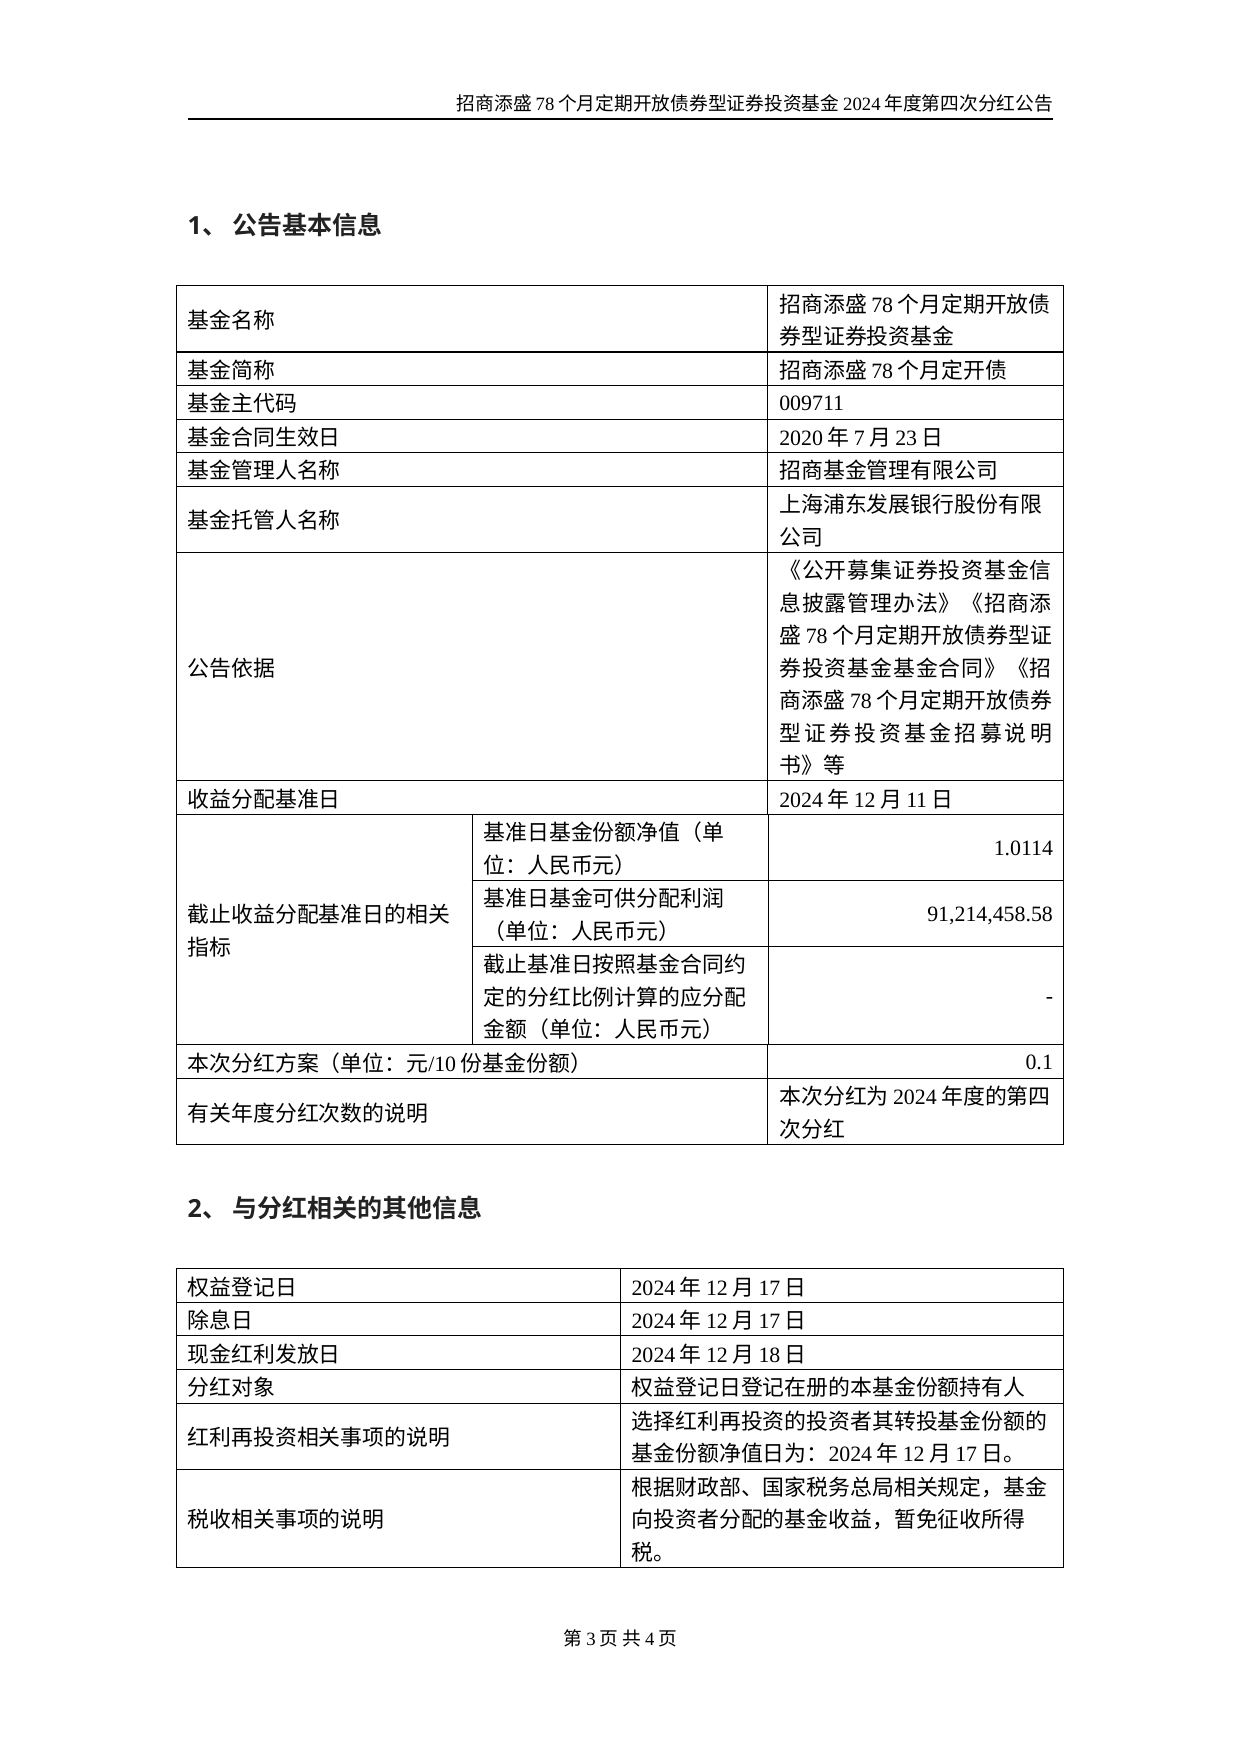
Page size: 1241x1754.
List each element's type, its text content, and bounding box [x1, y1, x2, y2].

table_cell 招商基金管理有限公司 [768, 453, 1063, 486]
table_cell 91,214,458.58 [769, 881, 1063, 946]
table_cell 基准日基金可供分配利润（单位：人民币元） [473, 881, 768, 946]
table_cell 分红对象 [177, 1370, 620, 1402]
table_cell 基金管理人名称 [177, 453, 767, 486]
table_cell 选择红利再投资的投资者其转投基金份额的基金份额净值日为：2024年12月17日。 [621, 1404, 1063, 1468]
table_header 权益登记日 [177, 1269, 620, 1302]
table_cell 本次分红为2024年度的第四次分红 [768, 1079, 1063, 1144]
table_cell 基准日基金份额净值（单位：人民币元） [473, 815, 768, 880]
table_cell 《公开募集证券投资基金信息披露管理办法》《招商添盛78个月定期开放债券型证券投资基金基金合同》《招商添盛78个月定期开放债券型证券投资基金招募说明书》等 [768, 553, 1063, 780]
table_cell 上海浦东发展银行股份有限公司 [768, 487, 1063, 552]
table_cell 1.0114 [769, 815, 1063, 880]
table_cell 公告依据 [177, 553, 767, 780]
table_cell 基金简称 [177, 353, 767, 385]
table_cell 2024年12月11日 [768, 781, 1063, 814]
table_cell 基金托管人名称 [177, 487, 767, 552]
table_cell 截止收益分配基准日的相关指标 [177, 815, 472, 1044]
table_header 招商添盛78个月定期开放债券型证券投资基金 [768, 286, 1063, 351]
table_cell 税收相关事项的说明 [177, 1470, 620, 1567]
table_cell 2020年7月23日 [768, 420, 1063, 452]
table_cell 2024年12月18日 [621, 1336, 1063, 1369]
table_cell 红利再投资相关事项的说明 [177, 1404, 620, 1468]
table_cell 收益分配基准日 [177, 781, 767, 814]
table_header 基金名称 [177, 286, 767, 351]
table_cell 基金合同生效日 [177, 420, 767, 452]
table_cell 招商添盛78个月定开债 [768, 353, 1063, 385]
table_cell 权益登记日登记在册的本基金份额持有人 [621, 1370, 1063, 1402]
table_cell 本次分红方案（单位：元/10份基金份额） [177, 1045, 767, 1078]
table_cell 基金主代码 [177, 386, 767, 418]
table_cell 除息日 [177, 1303, 620, 1335]
table_cell - [769, 947, 1063, 1044]
table_cell 0.1 [768, 1045, 1063, 1078]
table_cell 有关年度分红次数的说明 [177, 1079, 767, 1144]
table_cell 009711 [768, 386, 1063, 418]
table_cell 根据财政部、国家税务总局相关规定，基金向投资者分配的基金收益，暂免征收所得税。 [621, 1470, 1063, 1567]
table_header 2024年12月17日 [621, 1269, 1063, 1302]
table_cell 截止基准日按照基金合同约定的分红比例计算的应分配金额（单位：人民币元） [473, 947, 768, 1044]
text 与分红相关的其他信息 [187, 1174, 1053, 1239]
table_cell 现金红利发放日 [177, 1336, 620, 1369]
text 公告基本信息 [187, 191, 1053, 256]
table_cell 2024年12月17日 [621, 1303, 1063, 1335]
